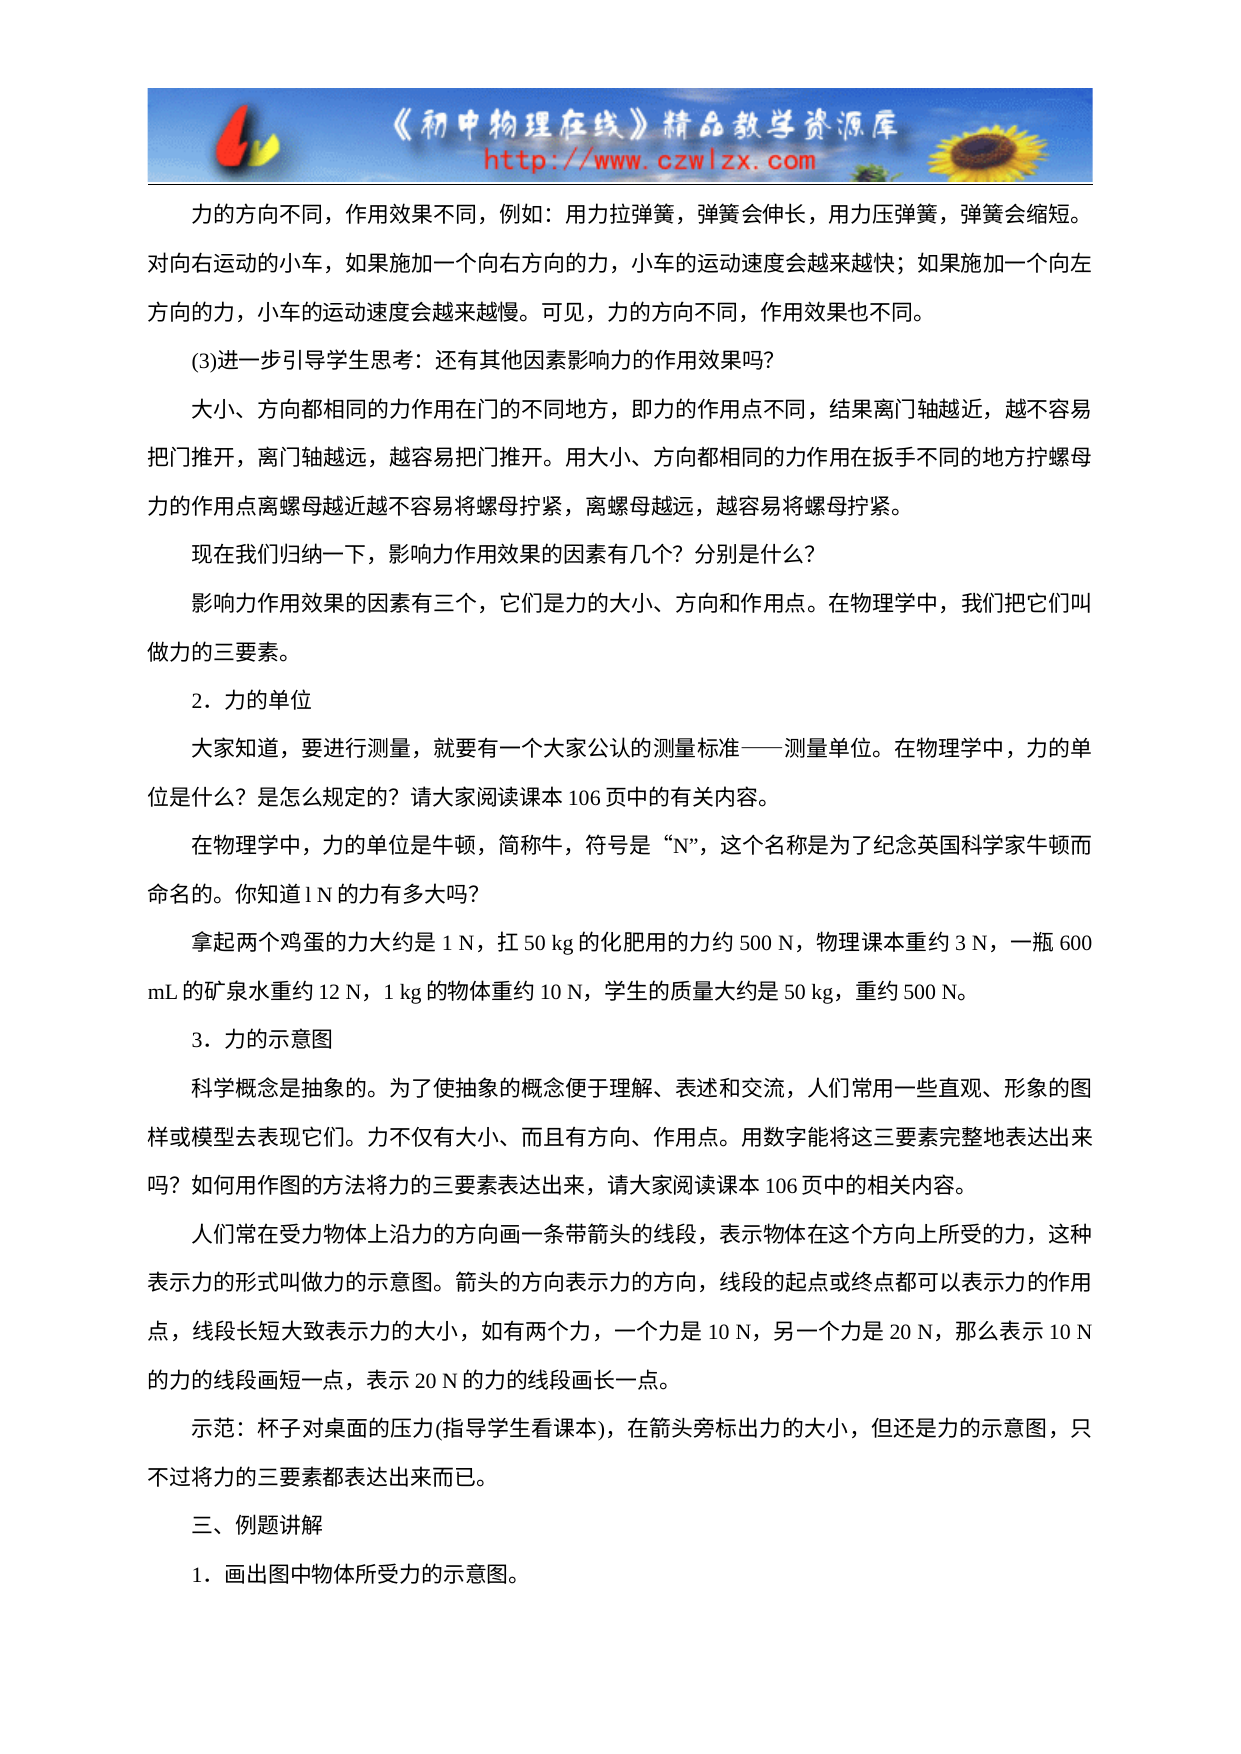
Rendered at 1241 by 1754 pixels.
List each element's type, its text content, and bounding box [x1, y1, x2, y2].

text 力的方向不同，作用效果不同，例如：用力拉弹簧，弹簧会伸长，用力压弹簧，弹簧会缩短。对向右运动的小车，如果施加一个向右方向的力，小车的运动速度会越来越快；如果施加一个向左方向的力，小车的运动速度会越来越慢。可见，力的方向不同，作用效果也不同。 [148, 197, 1093, 327]
text 三、例题讲解 [148, 1508, 1093, 1540]
text 大小、方向都相同的力作用在门的不同地方，即力的作用点不同，结果离门轴越近，越不容易把门推开，离门轴越远，越容易把门推开。用大小、方向都相同的力作用在扳手不同的地方拧螺母，力的作用点离螺母越近越不容易将螺母拧紧，离螺母越远，越容易将螺母拧紧。 [148, 391, 1093, 521]
text 示范：杯子对桌面的压力(指导学生看课本)，在箭头旁标出力的大小，但还是力的示意图，只不过将力的三要素都表达出来而已。 [148, 1411, 1093, 1492]
text 1．画出图中物体所受力的示意图。 [148, 1556, 1093, 1589]
text 大家知道，要进行测量，就要有一个大家公认的测量标准——测量单位。在物理学中，力的单位是什么？是怎么规定的？请大家阅读课本106页中的有关内容。 [148, 731, 1093, 812]
text 2．力的单位 [148, 682, 1093, 715]
text 科学概念是抽象的。为了使抽象的概念便于理解、表述和交流，人们常用一些直观、形象的图样或模型去表现它们。力不仅有大小、而且有方向、作用点。用数字能将这三要素完整地表达出来吗？如何用作图的方法将力的三要素表达出来，请大家阅读课本106页中的相关内容。 [148, 1070, 1093, 1200]
text 3．力的示意图 [148, 1022, 1093, 1054]
text 在物理学中，力的单位是牛顿，简称牛，符号是“N”，这个名称是为了纪念英国科学家牛顿而命名的。你知道l N的力有多大吗？ [148, 828, 1093, 909]
text 人们常在受力物体上沿力的方向画一条带箭头的线段，表示物体在这个方向上所受的力，这种表示力的形式叫做力的示意图。箭头的方向表示力的方向，线段的起点或终点都可以表示力的作用点，线段长短大致表示力的大小，如有两个力，一个力是10 N，另一个力是20 N，那么表示10 N的力的线段画短一点，表示20 N的力的线段画长一点。 [148, 1216, 1093, 1395]
text (3)进一步引导学生思考：还有其他因素影响力的作用效果吗？ [148, 343, 1093, 375]
text 拿起两个鸡蛋的力大约是1 N，扛50 kg的化肥用的力约500 N，物理课本重约3 N，一瓶600 mL的矿泉水重约12 N，1 kg的物体重约10 N，学生的质量大约是50 kg，重约500 N。 [148, 925, 1093, 1006]
picture [147, 88, 1093, 182]
text 现在我们归纳一下，影响力作用效果的因素有几个？分别是什么？ [148, 537, 1093, 569]
text 影响力作用效果的因素有三个，它们是力的大小、方向和作用点。在物理学中，我们把它们叫做力的三要素。 [148, 585, 1093, 667]
